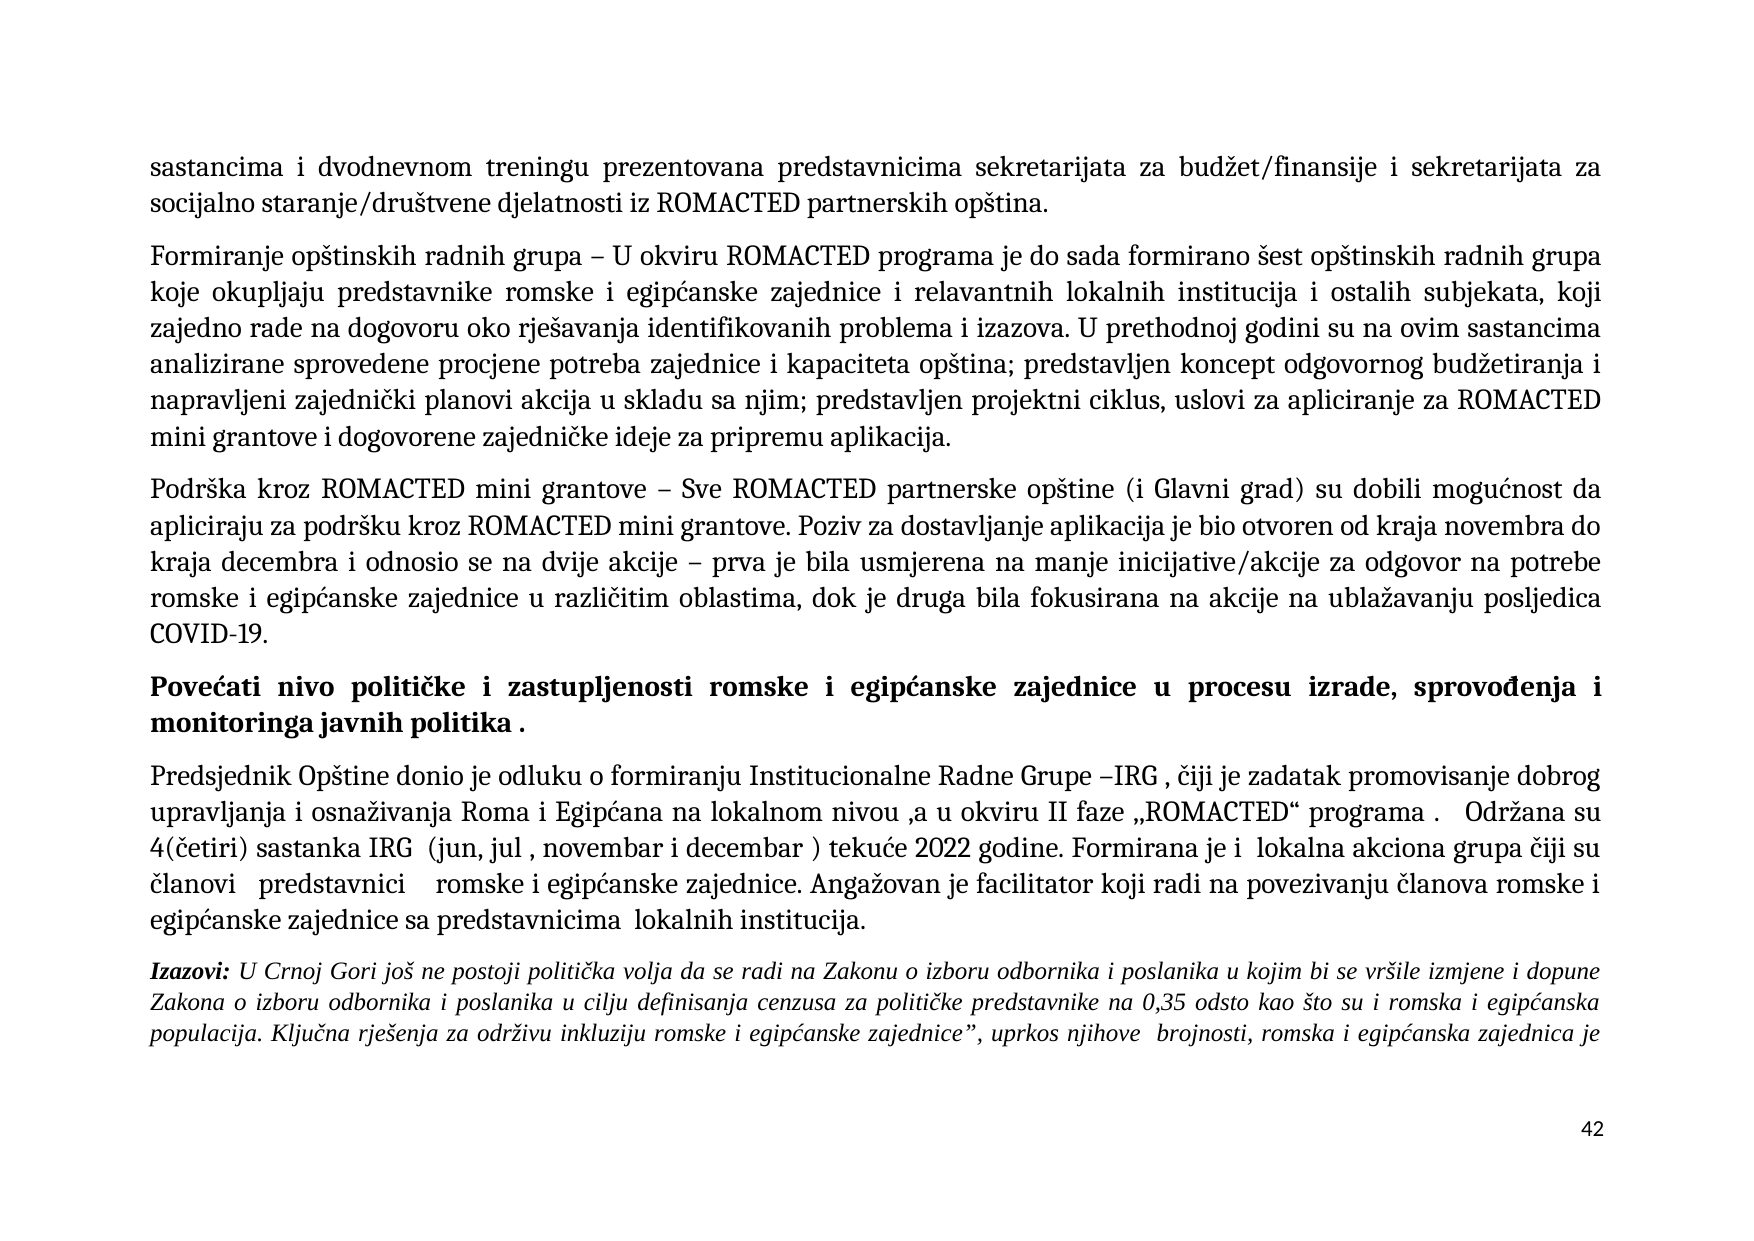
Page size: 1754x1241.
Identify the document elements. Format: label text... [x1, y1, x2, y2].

text Predsjednik Opštine donio je odluku o formiranju Institucionalne Radne Grupe –IRG , čiji je zadatak promovisanje dobrog upravljanja i osnaživanja Roma i Egipćana na lokalnom nivou ,a u okviru II faze ,,ROMACTED“ programa . Održana su 4(četiri) sastanka IRG (jun, jul , novembar i decembar ) tekuće 2022 godine. Formirana je i lokalna akciona grupa čiji su članovi predstavnici romske i egipćanske zajednice. Angažovan je facilitator koji radi na povezivanju članova romske i egipćanske zajednice sa predstavnicima lokalnih institucija. [150, 759, 1604, 937]
text Podrška kroz ROMACTED mini grantove – Sve ROMACTED partnerske opštine (i Glavni grad) su dobili mogućnost da apliciraju za podršku kroz ROMACTED mini grantove. Poziv za dostavljanje aplikacija je bio otvoren od kraja novembra do kraja decembra i odnosio se na dvije akcije – prva je bila usmjerena na manje inicijative/akcije za odgovor na potrebe romske i egipćanske zajednice u različitim oblastima, dok je druga bila fokusirana na akcije na ublažavanju posljedica COVID-19. [150, 472, 1604, 651]
text Povećati nivo političke i zastupljenosti romske i egipćanske zajednice u procesu izrade, sprovođenja i monitoringa javnih politika . [150, 670, 1604, 739]
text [150, 956, 1604, 1047]
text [150, 150, 1604, 220]
text Formiranje opštinskih radnih grupa – U okviru ROMACTED programa je do sada formirano šest opštinskih radnih grupa koje okupljaju predstavnike romske i egipćanske zajednice i relavantnih lokalnih institucija i ostalih subjekata, koji zajedno rade na dogovoru oko rješavanja identifikovanih problema i izazova. U prethodnoj godini su na ovim sastancima analizirane sprovedene procjene potreba zajednice i kapaciteta opština; predstavljen koncept odgovornog budžetiranja i napravljeni zajednički planovi akcija u skladu sa njim; predstavljen projektni ciklus, uslovi za apliciranje za ROMACTED mini grantove i dogovorene zajedničke ideje za pripremu aplikacija. [150, 239, 1604, 453]
